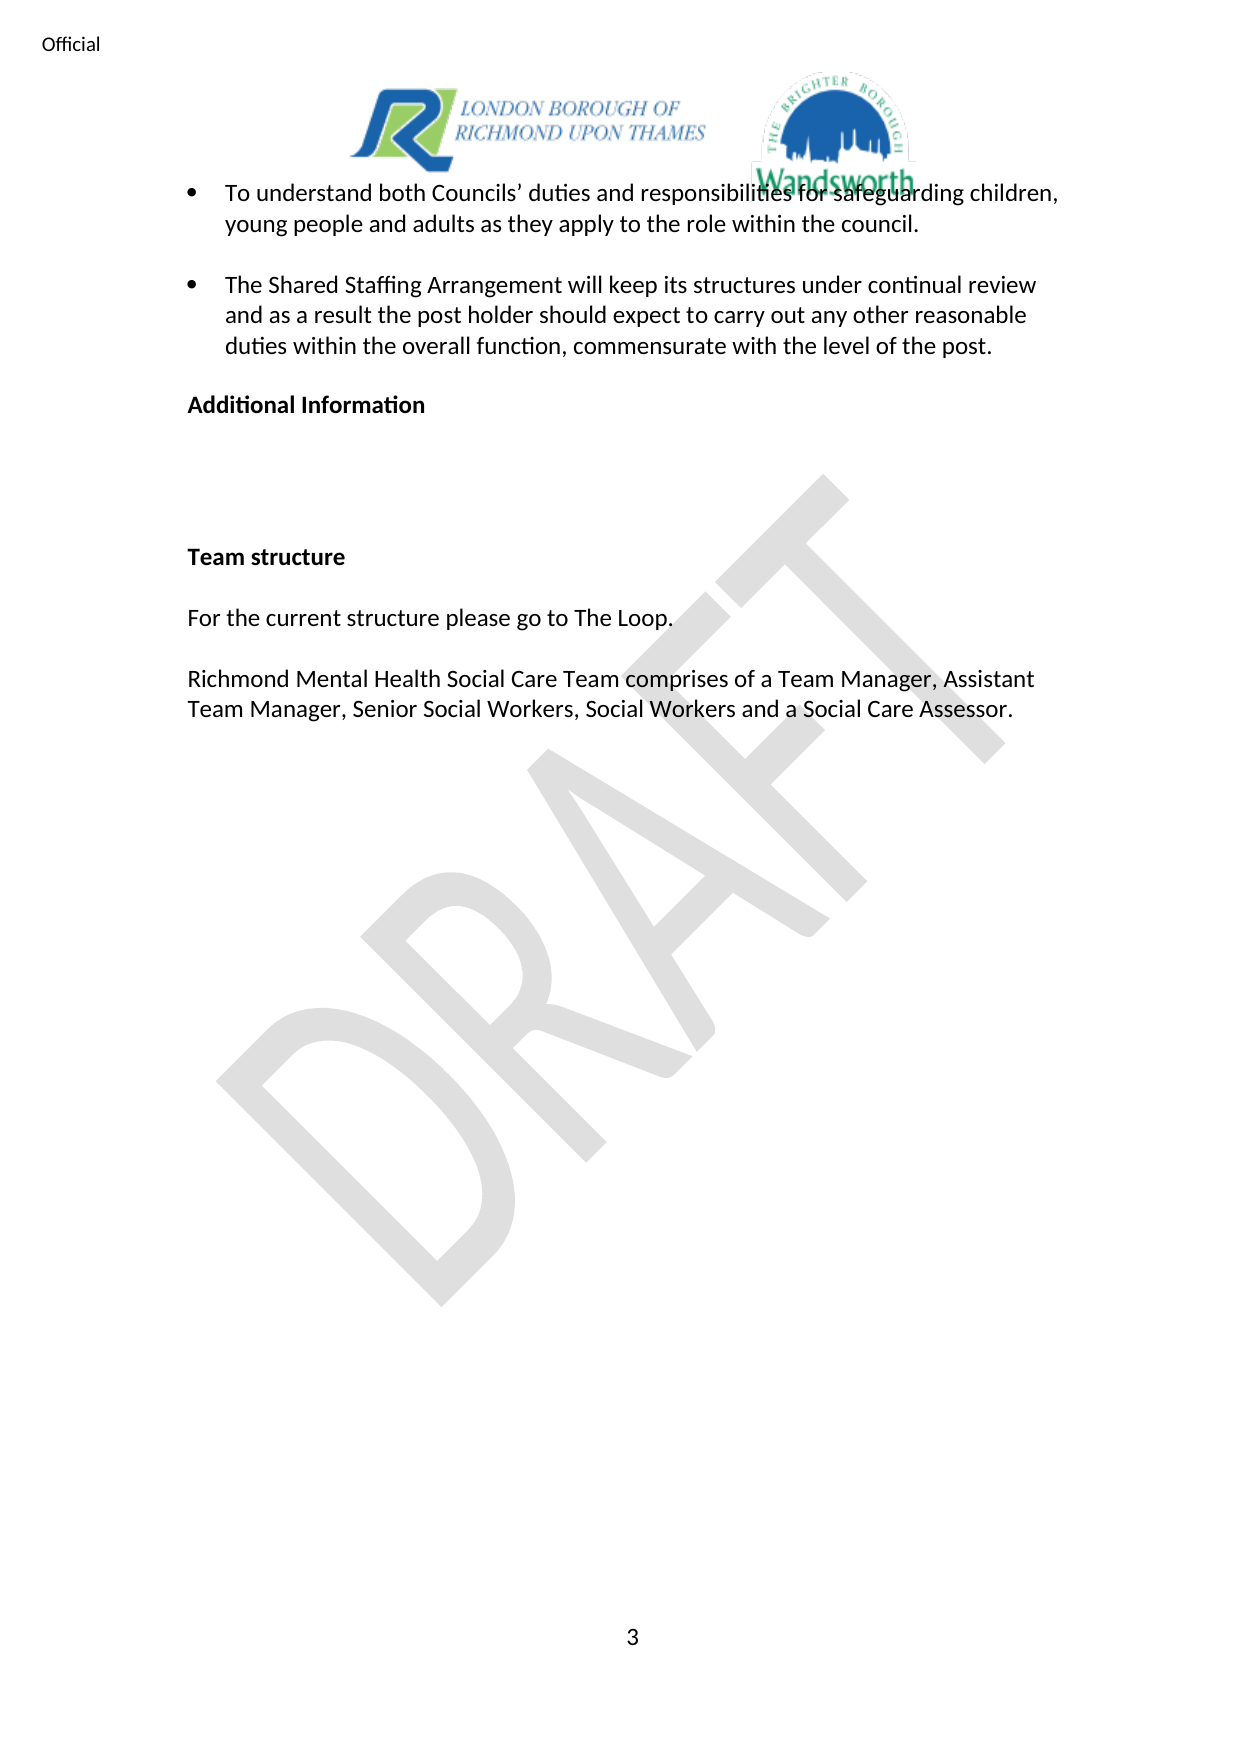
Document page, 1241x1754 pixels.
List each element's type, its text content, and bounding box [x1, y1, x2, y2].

list The Shared Staffing Arrangement will keep its structures under continual review and as a result the post holder should expect to carry out any other reasonable duties within the overall function, commensurate with the level of the post. [187, 269, 1078, 360]
text Team structure [187, 541, 1078, 571]
list To understand both Councils’ duties and responsibilities for safeguarding children, young people and adults as they apply to the role within the council. [187, 177, 1078, 238]
text Richmond Mental Health Social Care Team comprises of a Team Manager, Assistant Team Manager, Senior Social Workers, Social Workers and a Social Care Assessor. [187, 663, 1078, 724]
text For the current structure please go to The Loop. [187, 602, 1078, 632]
text Additional Information [187, 389, 1078, 420]
